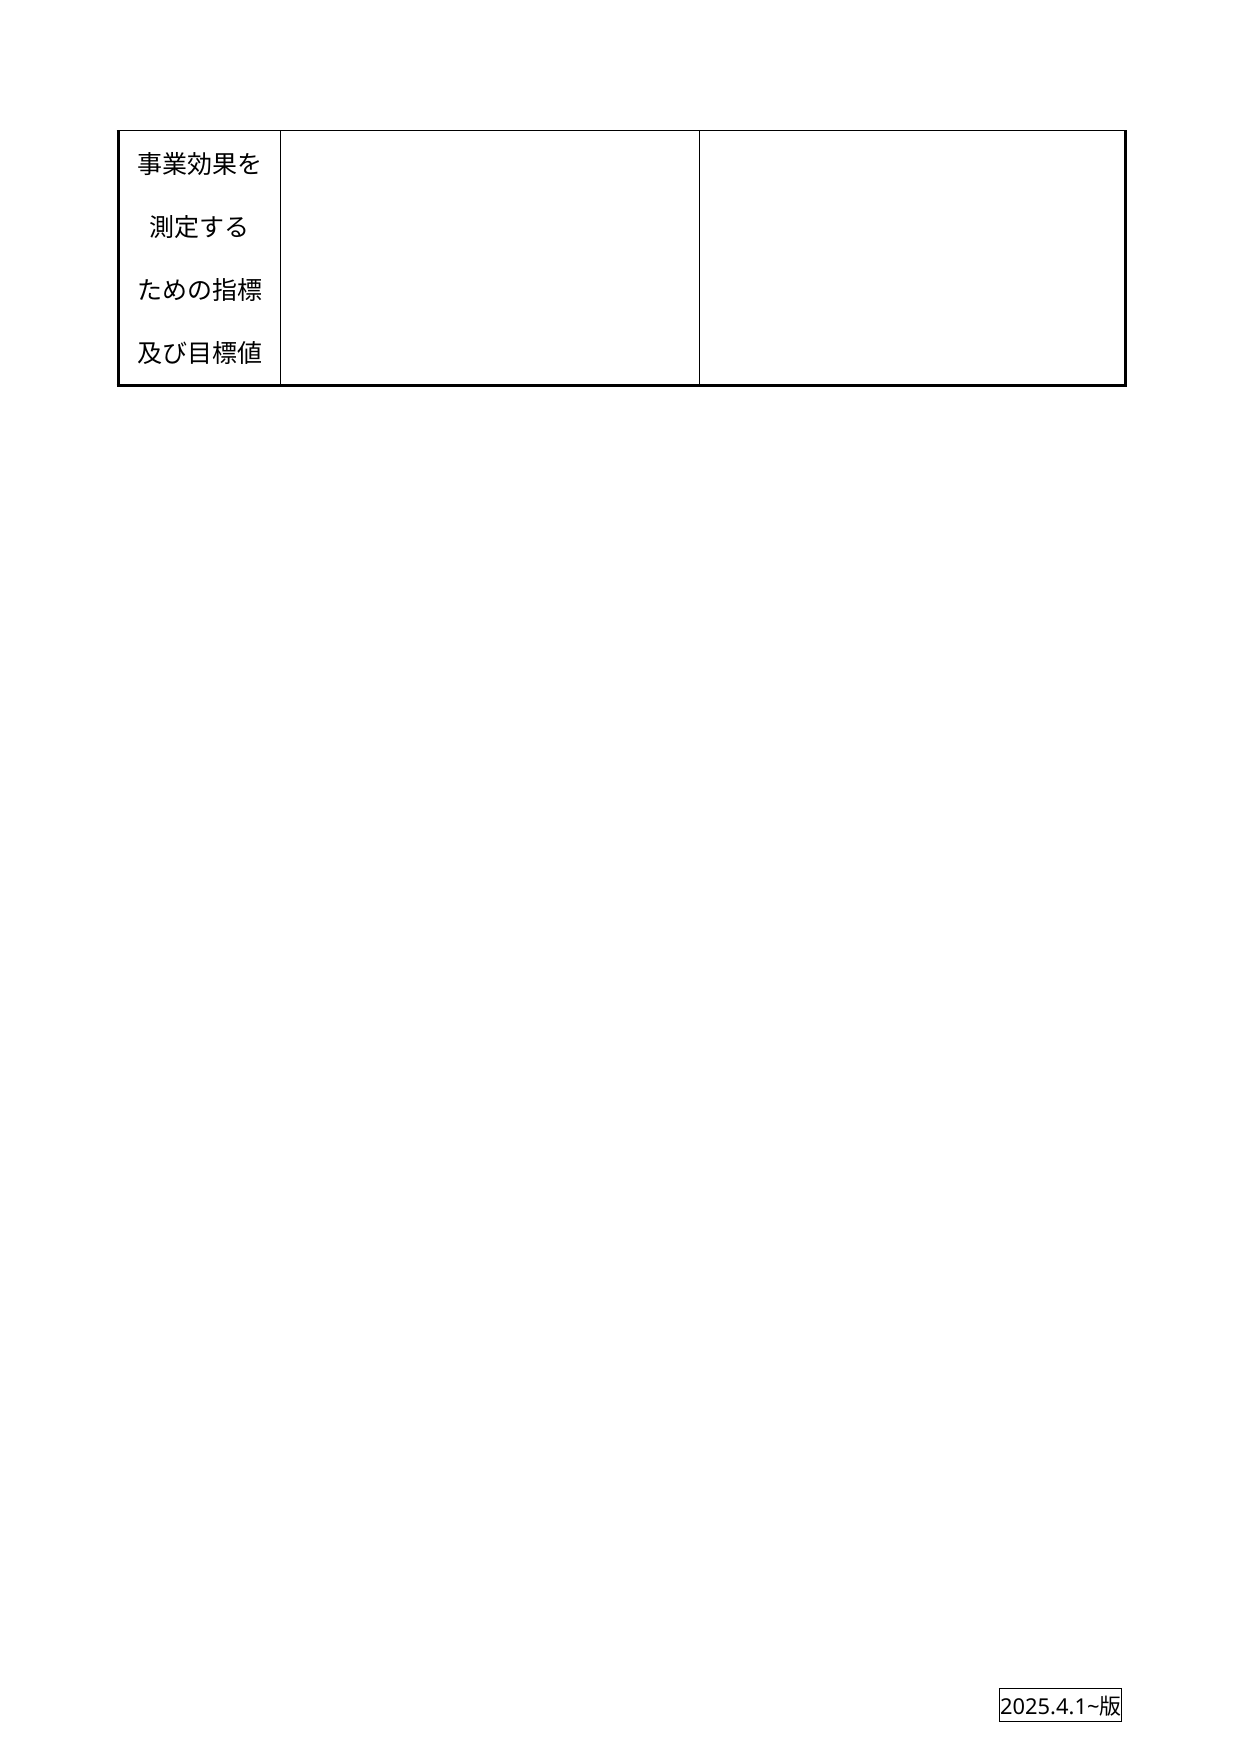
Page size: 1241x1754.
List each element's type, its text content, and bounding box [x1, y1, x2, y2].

table_cell [700, 131, 1124, 383]
table_cell 事業効果を 測定する ための指標 及び目標値 [120, 131, 280, 383]
table_cell [281, 131, 699, 383]
